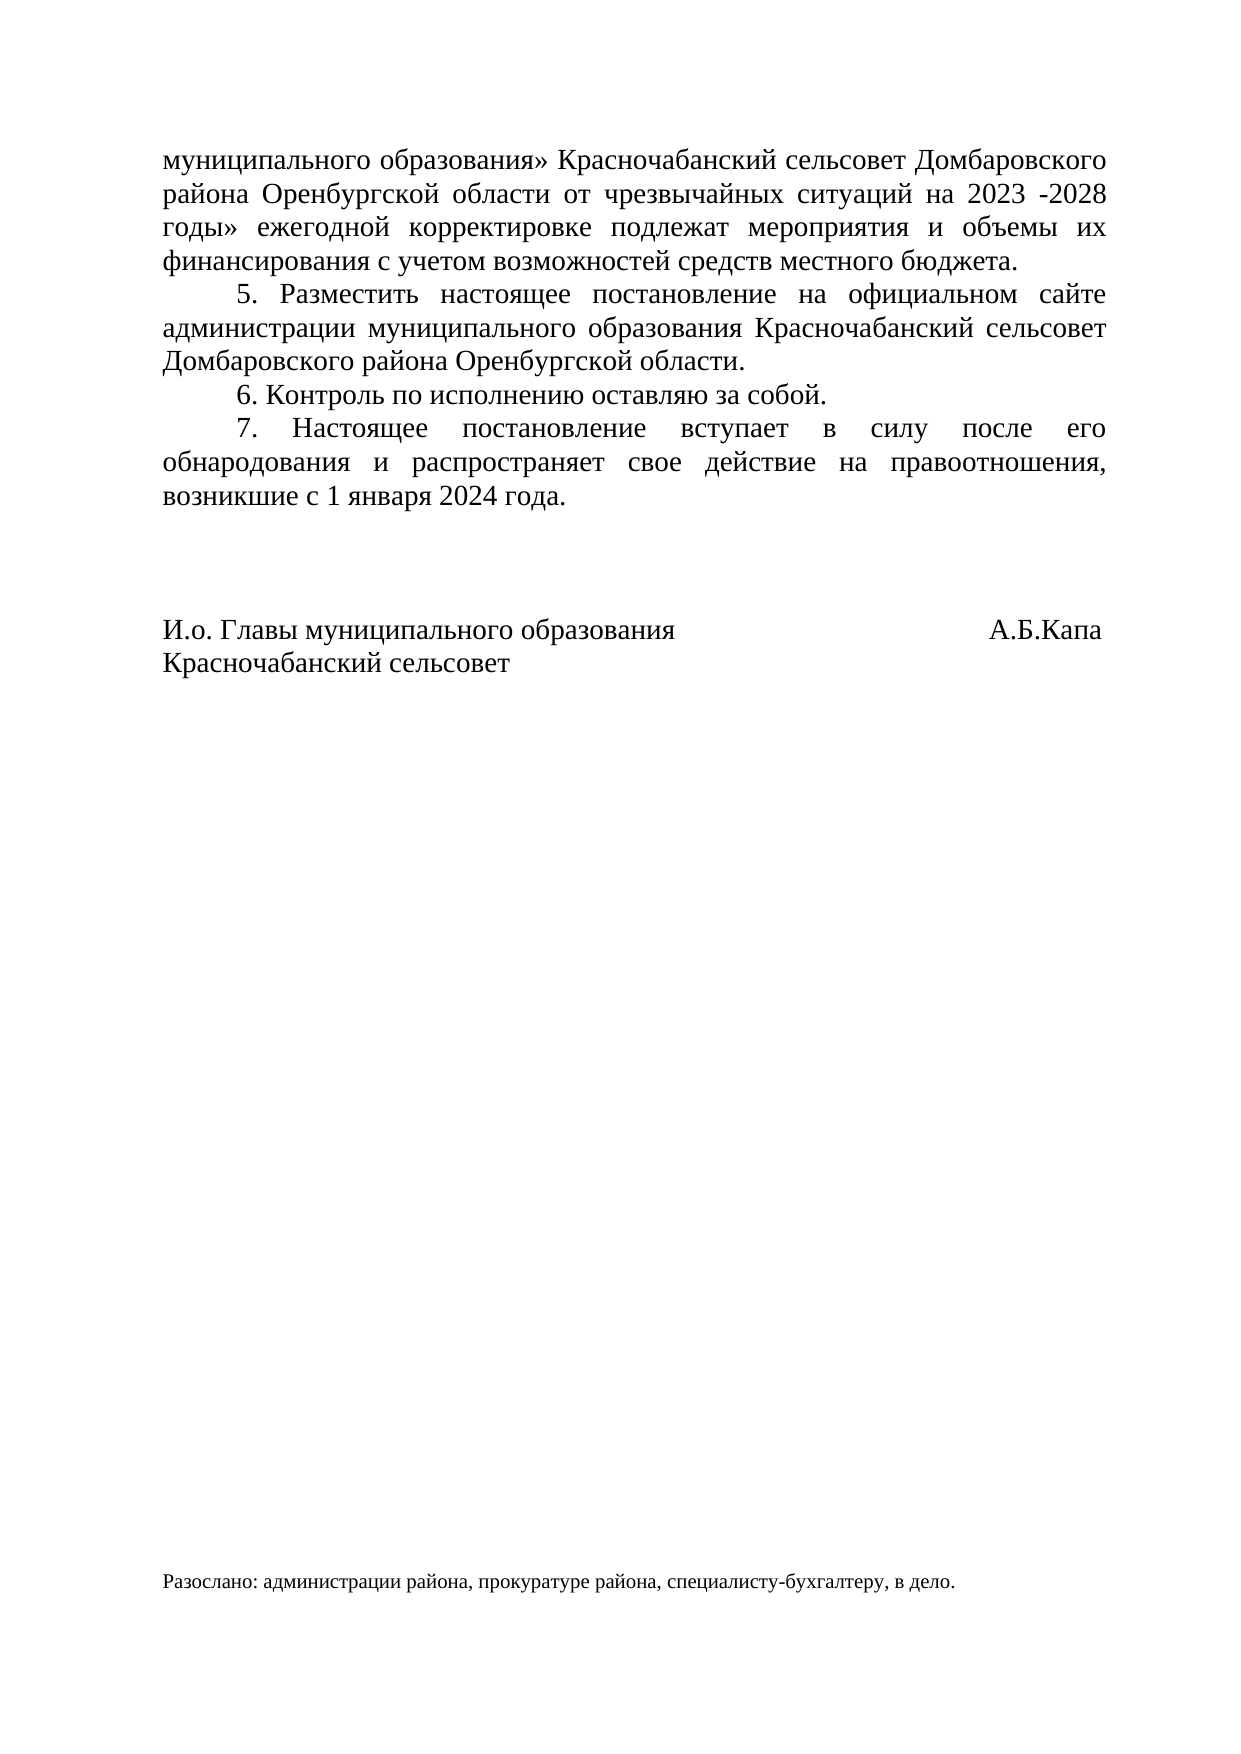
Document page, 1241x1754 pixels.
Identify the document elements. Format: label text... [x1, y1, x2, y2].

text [162, 142, 1107, 276]
text 5. Разместить настоящее постановление на официальном сайте администрации муниципального образования Красночабанский сельсовет Домбаровского района Оренбургской области. [162, 276, 1107, 377]
text 6. Контроль по исполнению оставляю за собой. [162, 377, 1107, 411]
text И.о. Главы муниципального образования А.Б.Капа [162, 612, 1107, 645]
text 7. Настоящее постановление вступает в силу после его обнародования и распространяет свое действие на правоотношения, возникшие с 1 января 2024 года. [162, 411, 1107, 511]
text Красночабанский сельсовет [162, 645, 1107, 679]
text Разослано: администрации района, прокуратуре района, специалисту-бухгалтеру, в дело. [162, 1569, 1107, 1593]
